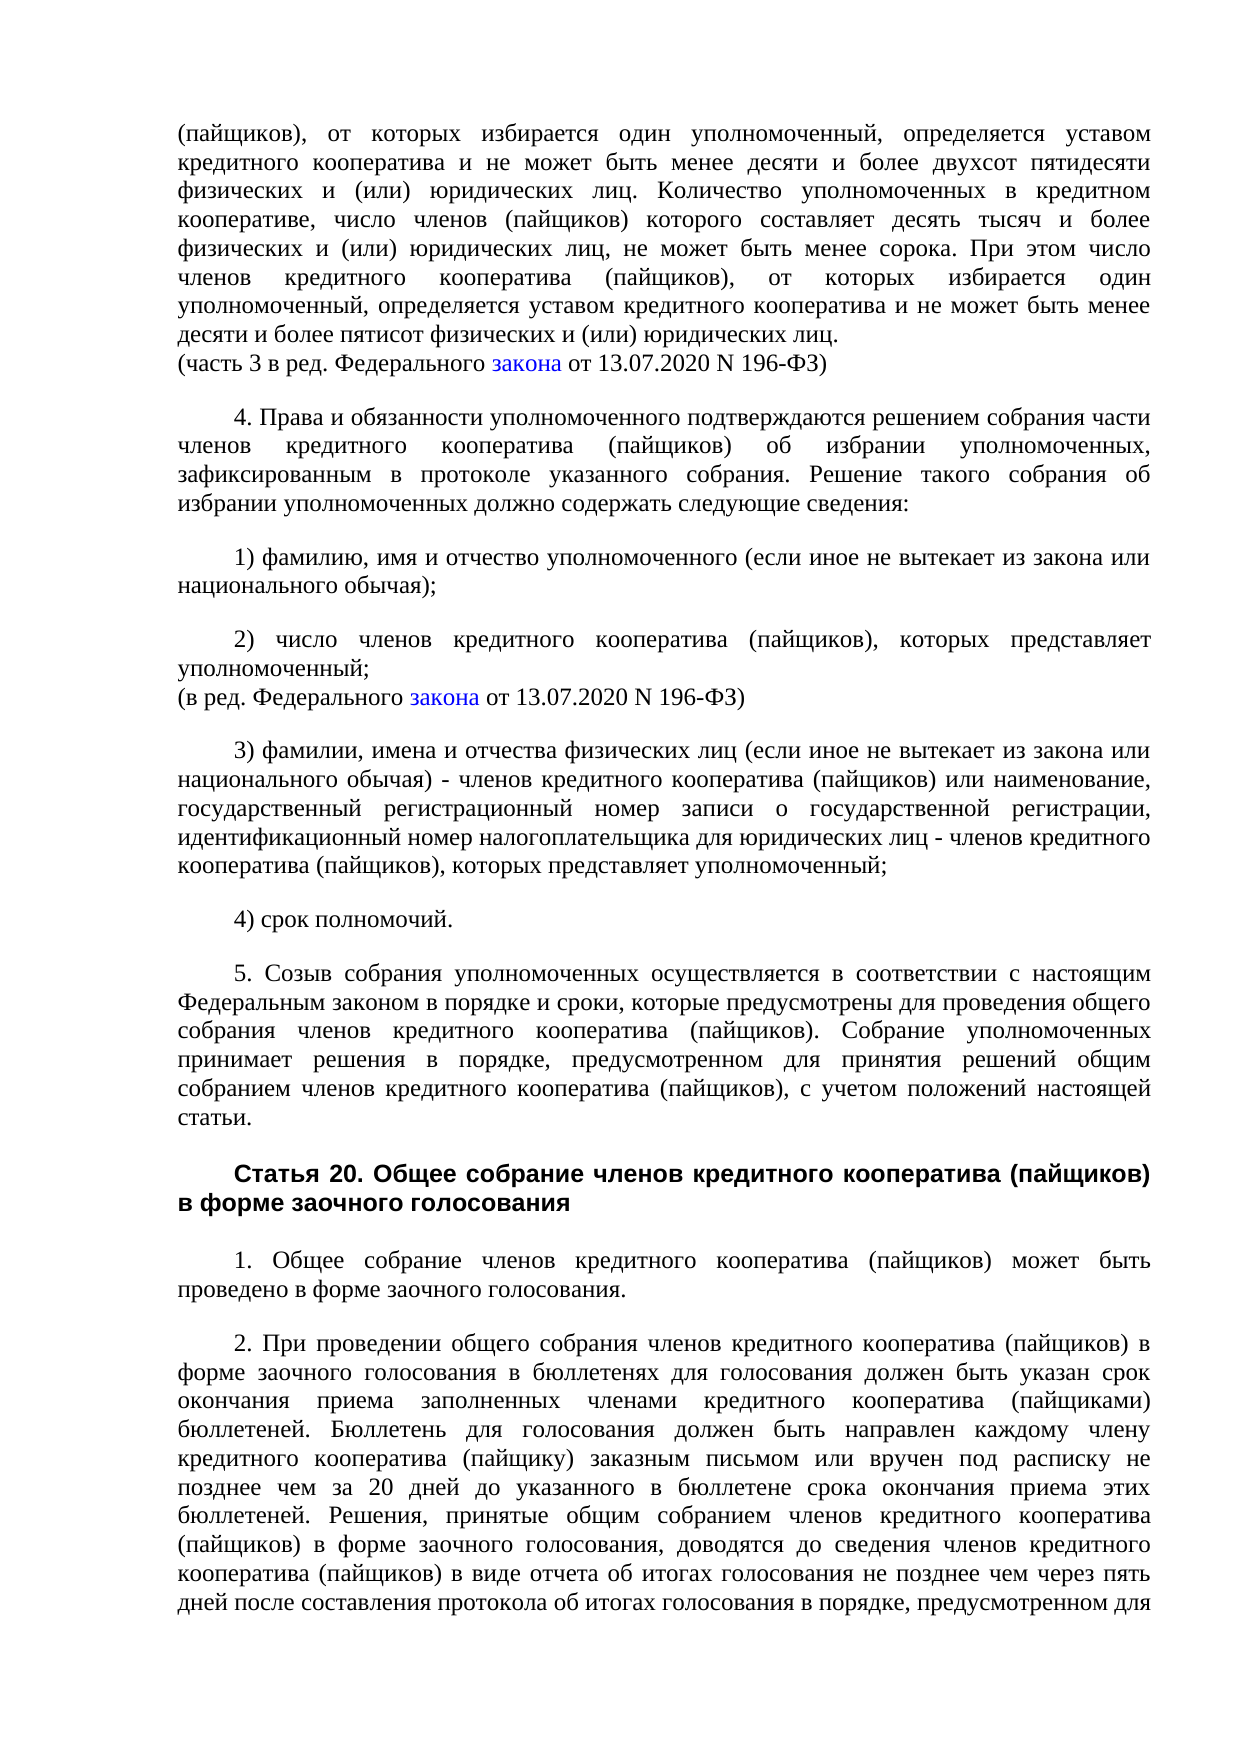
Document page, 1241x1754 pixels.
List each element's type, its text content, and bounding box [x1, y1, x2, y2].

text 4) срок полномочий. [177, 904, 1152, 933]
text (в ред. Федерального закона от 13.07.2020 N 196-ФЗ) [177, 682, 1152, 711]
text 3) фамилии, имена и отчества физических лиц (если иное не вытекает из закона или национального обычая) - членов кредитного кооператива (пайщиков) или наименование, государственный регистрационный номер записи о государственной регистрации, идентификационный номер налогоплательщика для юридических лиц - членов кредитного кооператива (пайщиков), которых представляет уполномоченный; [177, 736, 1152, 879]
text (часть 3 в ред. Федерального закона от 13.07.2020 N 196-ФЗ) [177, 348, 1152, 377]
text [177, 118, 1152, 348]
text 5. Созыв собрания уполномоченных осуществляется в соответствии с настоящим Федеральным законом в порядке и сроки, которые предусмотрены для проведения общего собрания членов кредитного кооператива (пайщиков). Собрание уполномоченных принимает решения в порядке, предусмотренном для принятия решений общим собранием членов кредитного кооператива (пайщиков), с учетом положений настоящей статьи. [177, 958, 1152, 1131]
text 1. Общее собрание членов кредитного кооператива (пайщиков) может быть проведено в форме заочного голосования. [177, 1246, 1152, 1303]
text 2) число членов кредитного кооператива (пайщиков), которых представляет уполномоченный; [177, 624, 1152, 682]
text 4. Права и обязанности уполномоченного подтверждаются решением собрания части членов кредитного кооператива (пайщиков) об избрании уполномоченных, зафиксированным в протоколе указанного собрания. Решение такого собрания об избрании уполномоченных должно содержать следующие сведения: [177, 402, 1152, 517]
text 1) фамилию, имя и отчество уполномоченного (если иное не вытекает из закона или национального обычая); [177, 542, 1152, 599]
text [177, 1328, 1152, 1616]
title Статья 20. Общее собрание членов кредитного кооператива (пайщиков) в форме заочного голосования [177, 1159, 1152, 1217]
